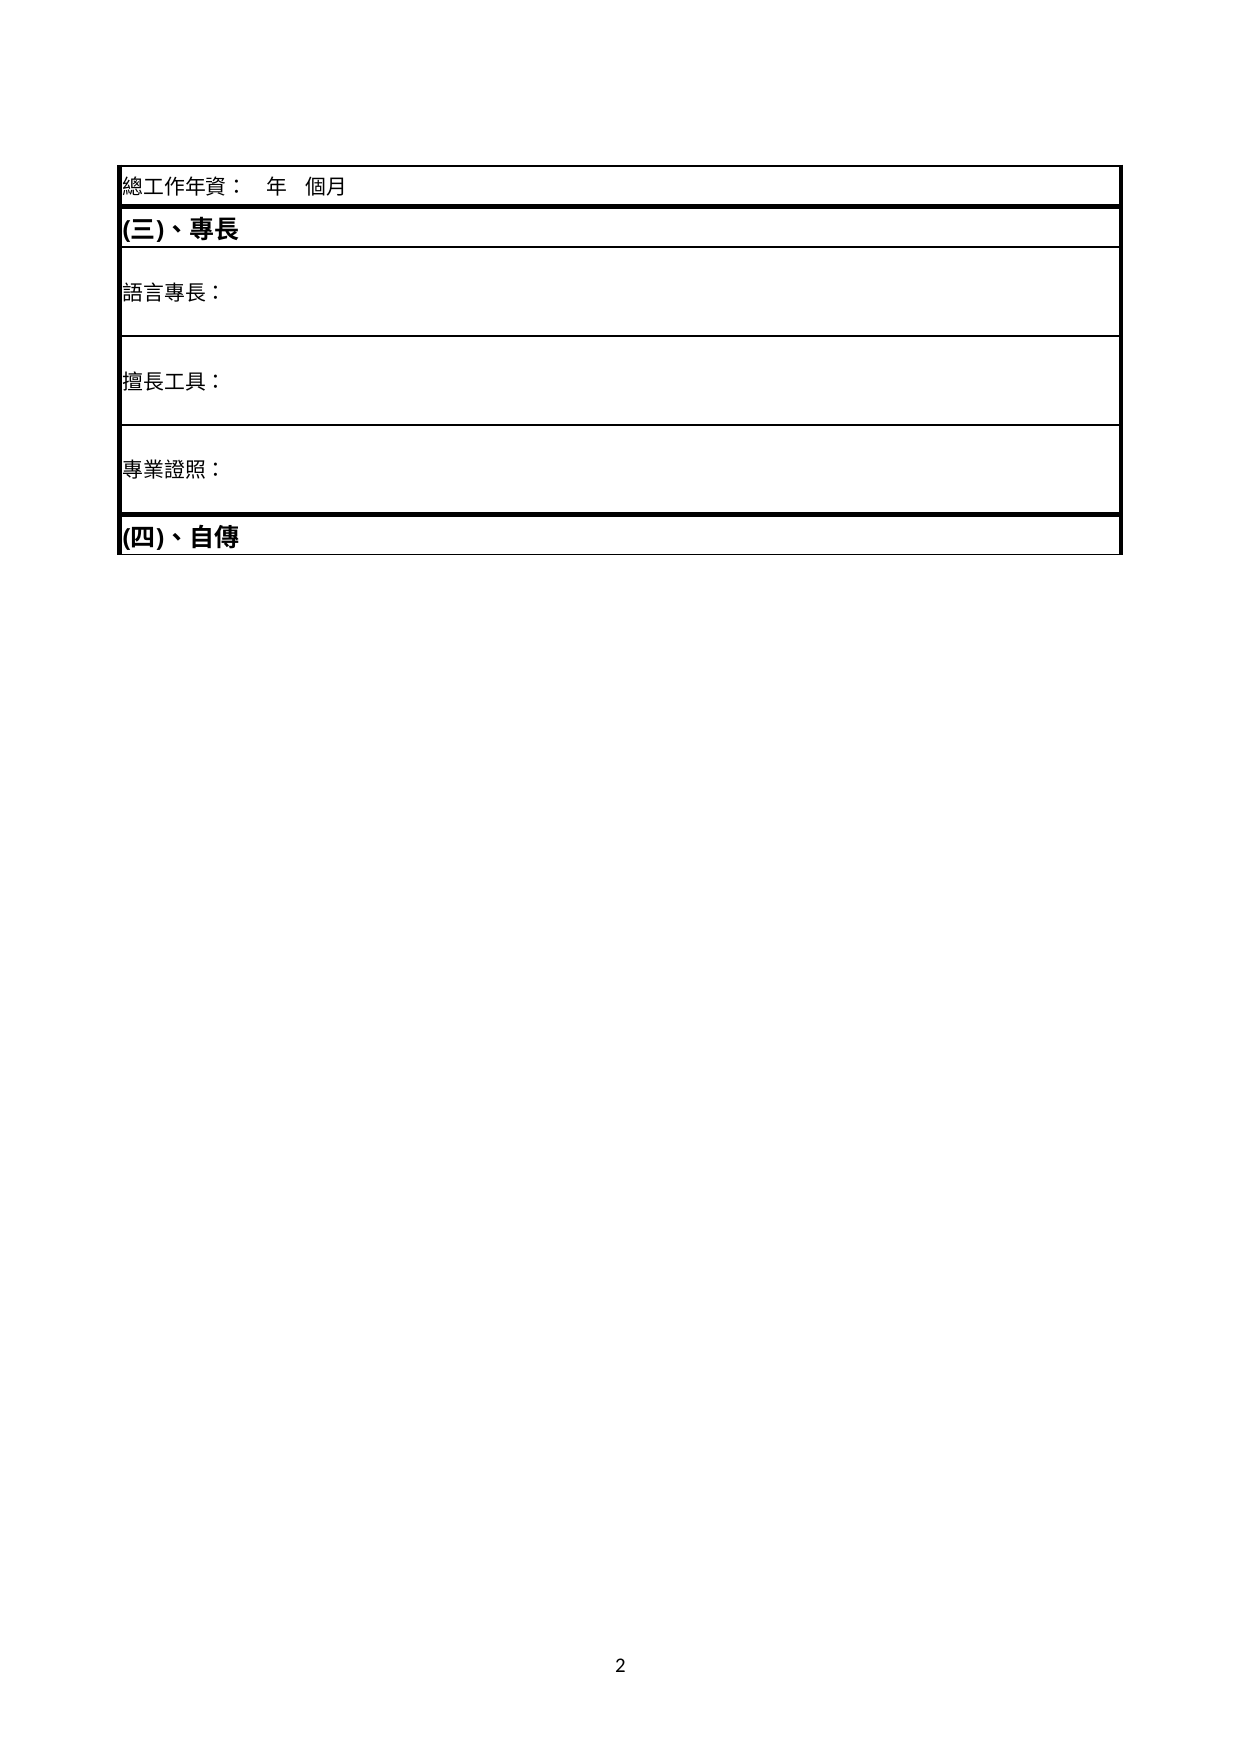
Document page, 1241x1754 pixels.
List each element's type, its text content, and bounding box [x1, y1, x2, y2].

table_cell 語言專長： [122, 248, 1119, 335]
table_cell 總工作年資： 年 個月 [122, 167, 1119, 204]
table_cell 擅長工具： [122, 337, 1119, 423]
table_cell (四)、自傳 [122, 517, 1119, 554]
table_cell 專業證照： [122, 426, 1119, 512]
table_cell (三)、專長 [122, 209, 1119, 246]
